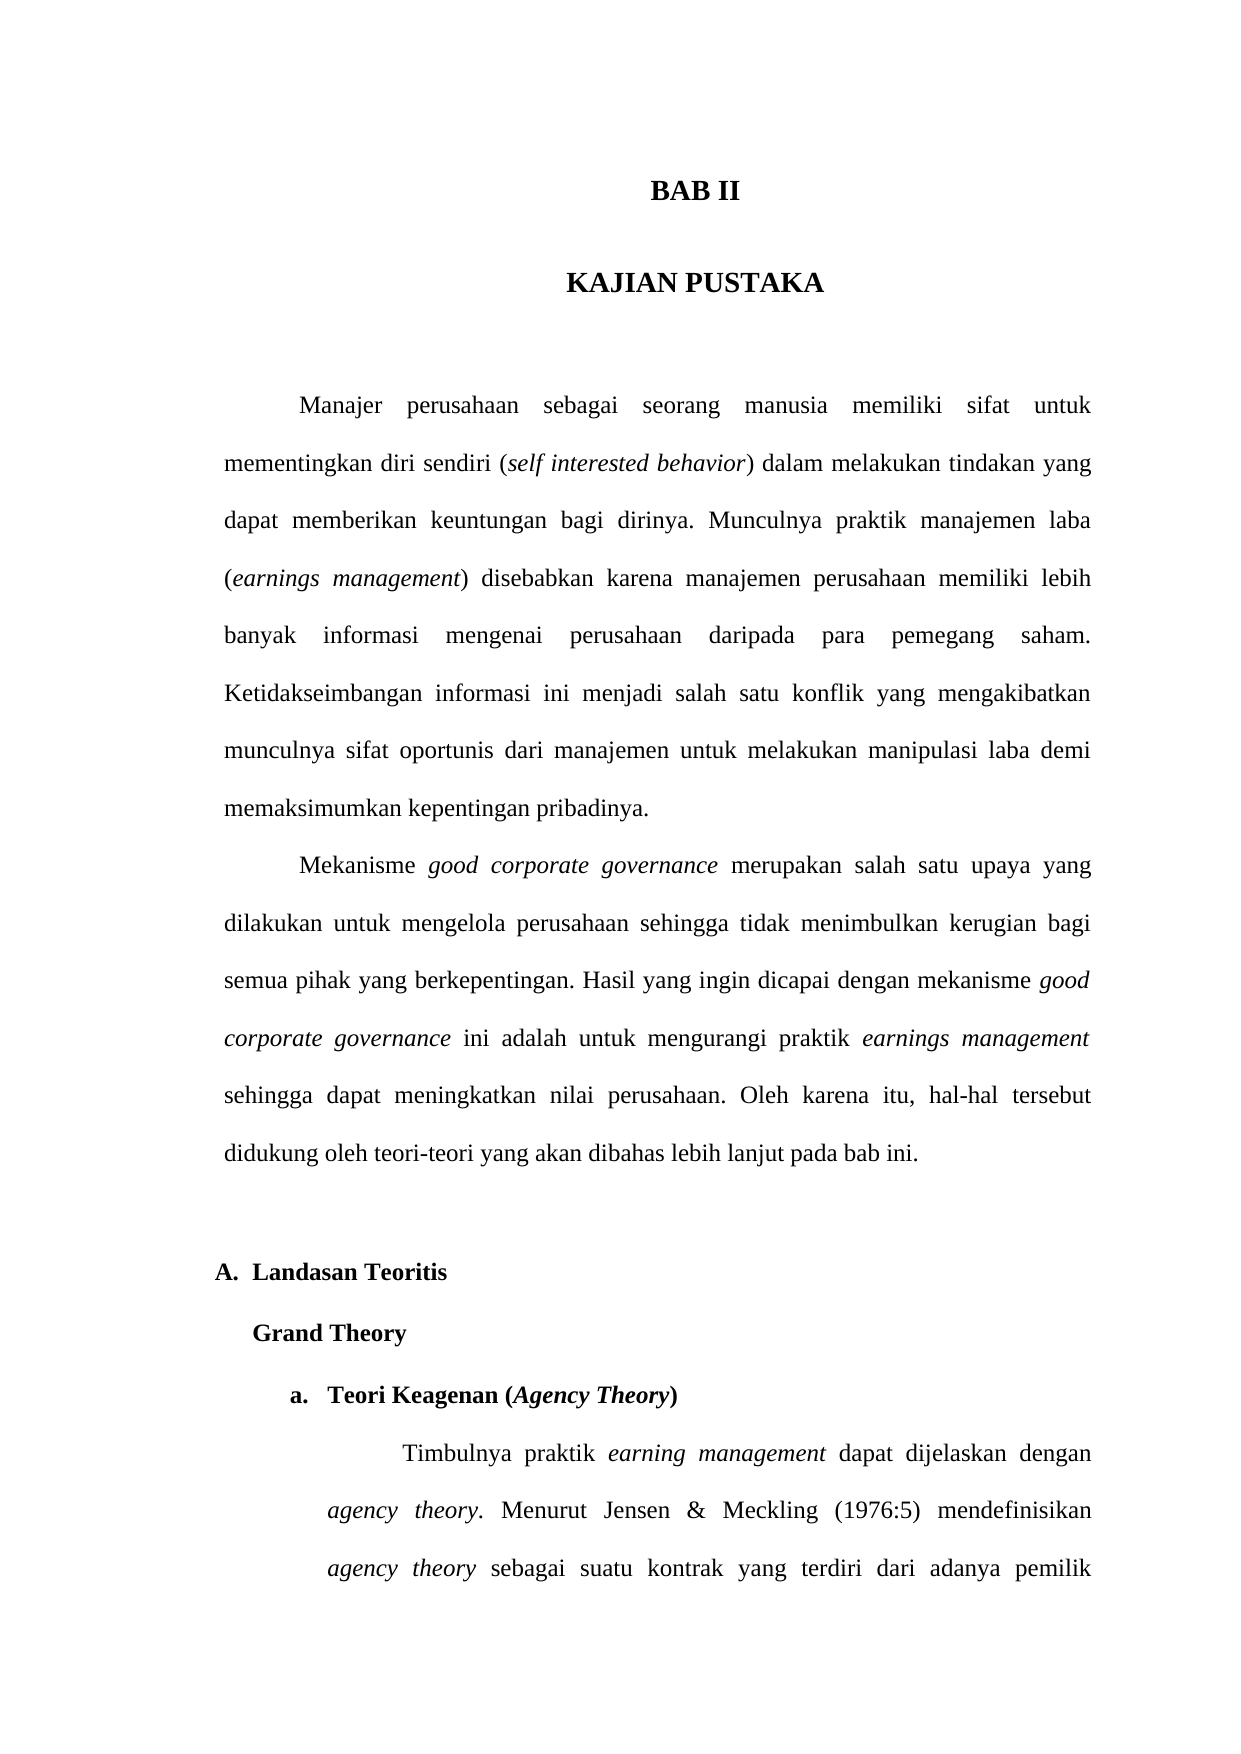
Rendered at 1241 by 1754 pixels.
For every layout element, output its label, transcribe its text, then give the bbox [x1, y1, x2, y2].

list Landasan Teoritis [214, 1257, 1092, 1286]
text Manajer perusahaan sebagai seorang manusia memiliki sifat untuk mementingkan diri sendiri (self interested behavior) dalam melakukan tindakan yang dapat memberikan keuntungan bagi dirinya. Munculnya praktik manajemen laba (earnings management) disebabkan karena manajemen perusahaan memiliki lebih banyak informasi mengenai perusahaan daripada para pemegang saham. Ketidakseimbangan informasi ini menjadi salah satu konflik yang mengakibatkan munculnya sifat oportunis dari manajemen untuk melakukan manipulasi laba demi memaksimumkan kepentingan pribadinya. [224, 390, 1092, 821]
text Grand Theory [252, 1318, 1092, 1347]
list Teori Keagenan (Agency Theory) [289, 1380, 1092, 1409]
text BAB II [224, 173, 1092, 207]
text Mekanisme good corporate governance merupakan salah satu upaya yang dilakukan untuk mengelola perusahaan sehingga tidak menimbulkan kerugian bagi semua pihak yang berkepentingan. Hasil yang ingin dicapai dengan mekanisme good corporate governance ini adalah untuk mengurangi praktik earnings management sehingga dapat meningkatkan nilai perusahaan. Oleh karena itu, hal-hal tersebut didukung oleh teori-teori yang akan dibahas lebih lanjut pada bab ini. [224, 850, 1092, 1166]
text KAJIAN PUSTAKA [224, 266, 1092, 299]
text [327, 1438, 1092, 1581]
